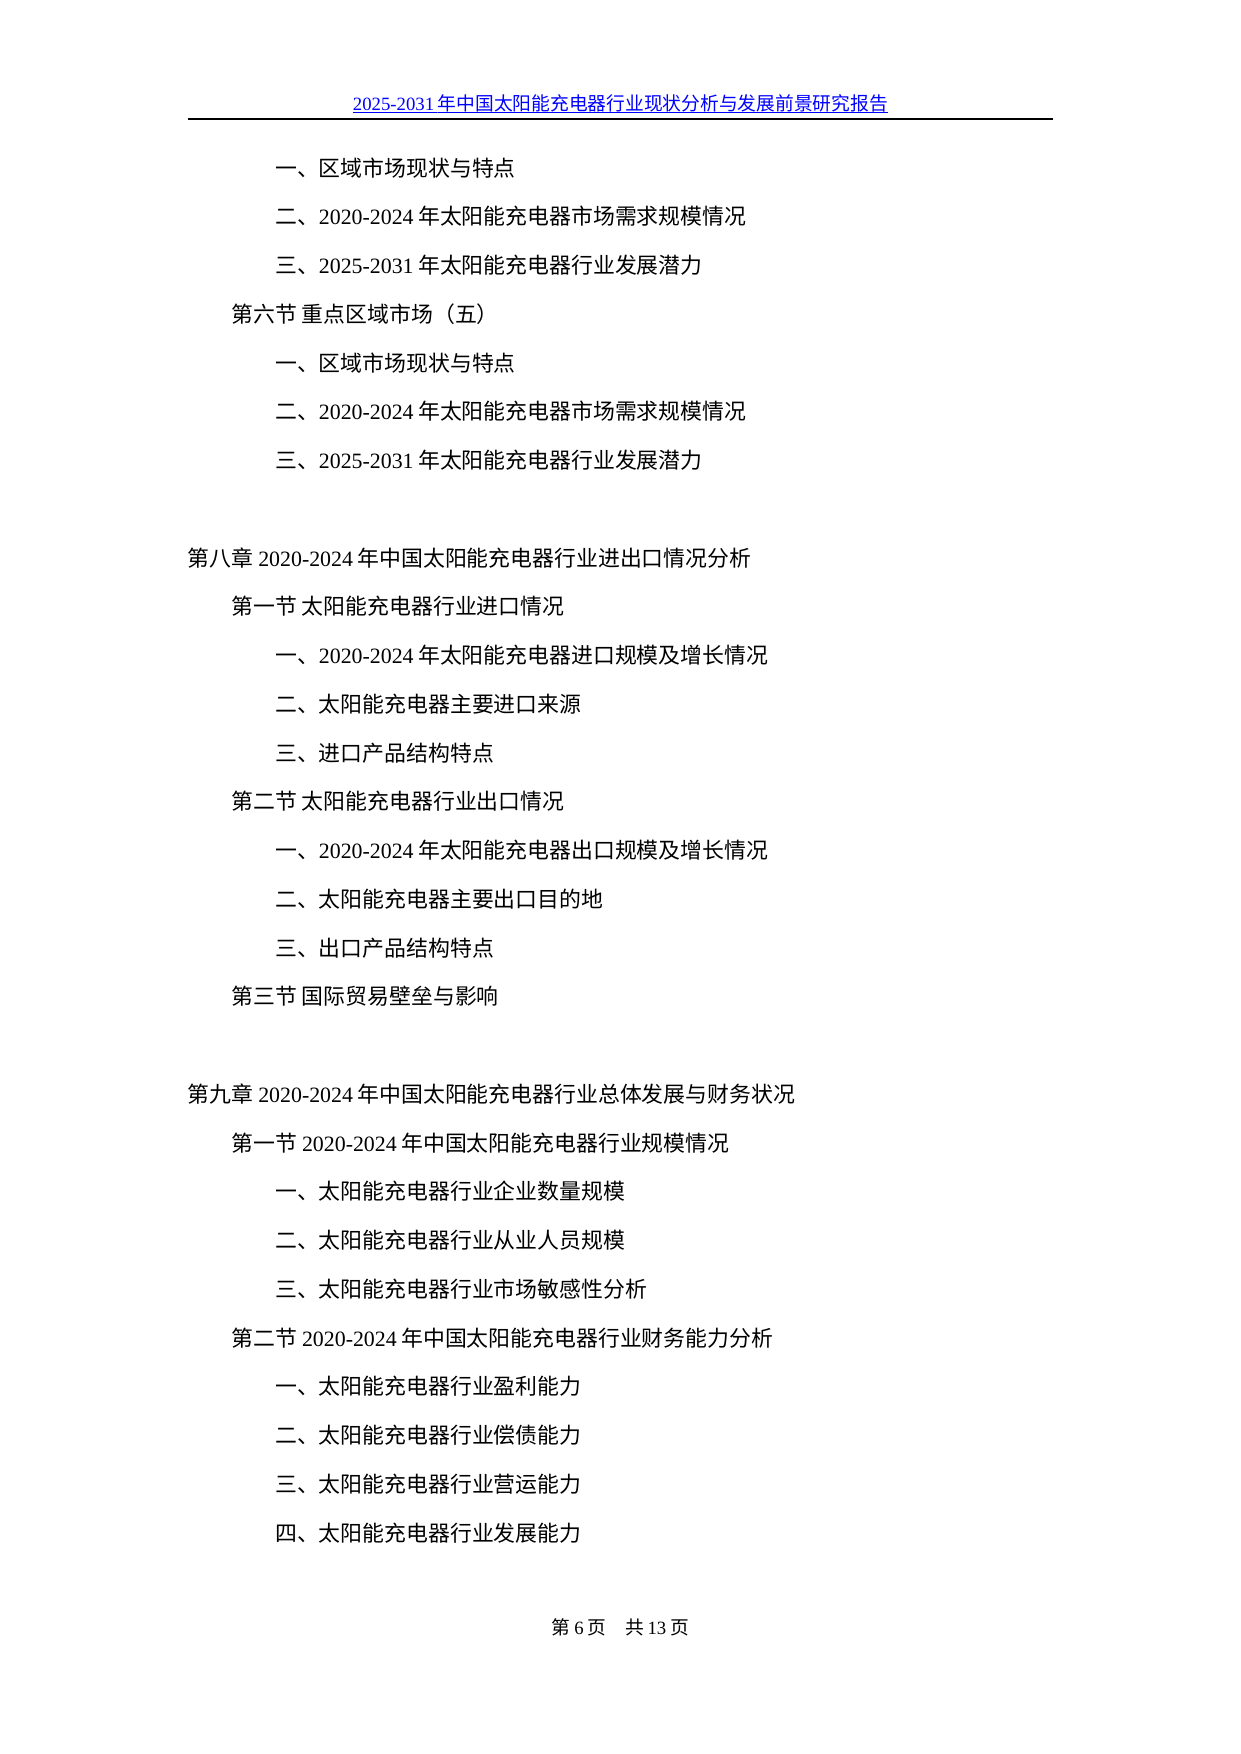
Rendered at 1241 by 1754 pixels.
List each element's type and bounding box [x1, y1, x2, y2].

text [187, 150, 1053, 1548]
